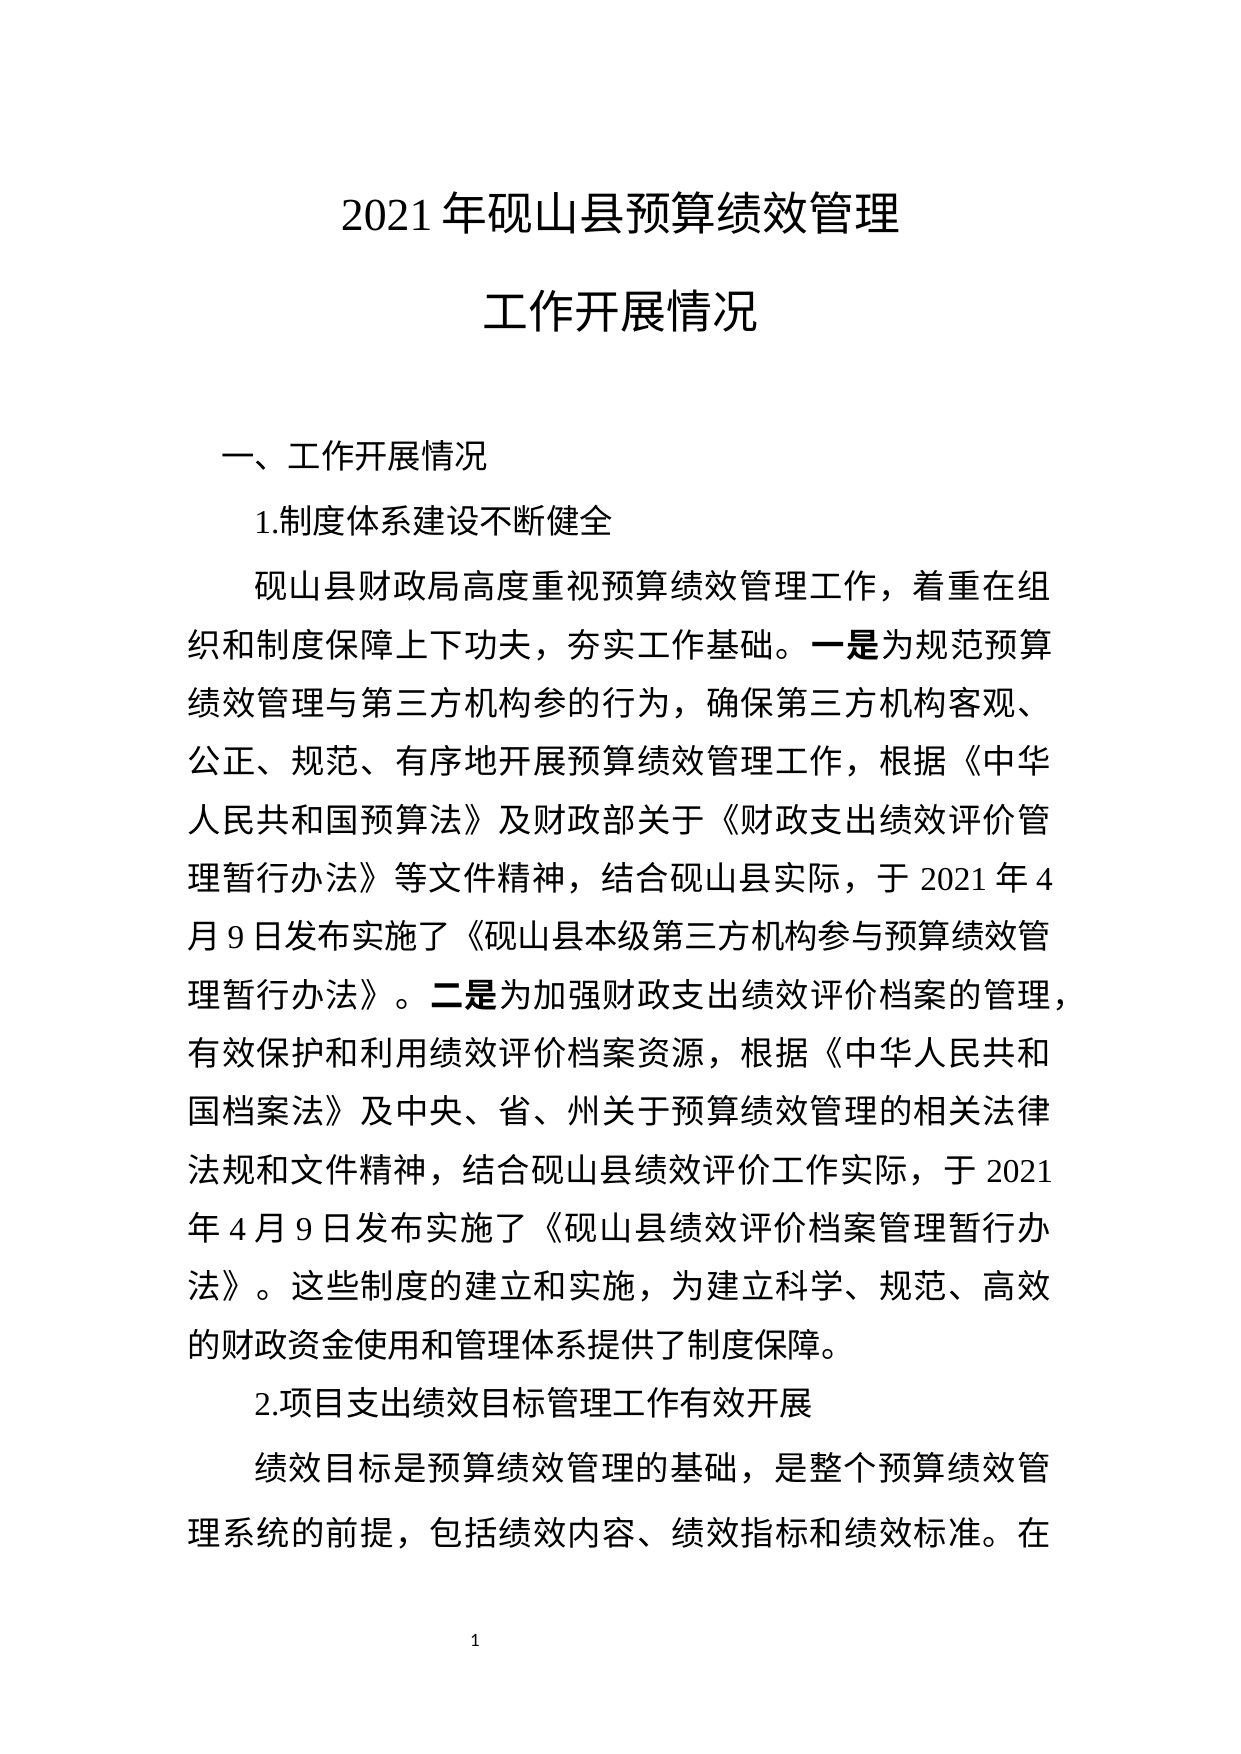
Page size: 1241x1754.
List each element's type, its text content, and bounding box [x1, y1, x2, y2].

subtitle 工作开展情况 [187, 259, 1053, 357]
subtitle 2021年砚山县预算绩效管理 [187, 162, 1053, 259]
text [187, 1434, 1053, 1564]
text 砚山县财政局高度重视预算绩效管理工作，着重在组织和制度保障上下功夫，夯实工作基础。一是为规范预算绩效管理与第三方机构参的行为，确保第三方机构客观、公正、规范、有序地开展预算绩效管理工作，根据《中华人民共和国预算法》及财政部关于《财政支出绩效评价管理暂行办法》等文件精神，结合砚山县实际，于2021年4月9日发布实施了《砚山县本级第三方机构参与预算绩效管理暂行办法》。二是为加强财政支出绩效评价档案的管理，有效保护和利用绩效评价档案资源，根据《中华人民共和国档案法》及中央、省、州关于预算绩效管理的相关法律法规和文件精神，结合砚山县绩效评价工作实际，于2021年4月9日发布实施了《砚山县绩效评价档案管理暂行办法》。这些制度的建立和实施，为建立科学、规范、高效的财政资金使用和管理体系提供了制度保障。 [187, 552, 1053, 1369]
text 一、工作开展情况 [187, 422, 1053, 487]
text 1.制度体系建设不断健全 [187, 487, 1053, 552]
text 2.项目支出绩效目标管理工作有效开展 [187, 1369, 1053, 1434]
